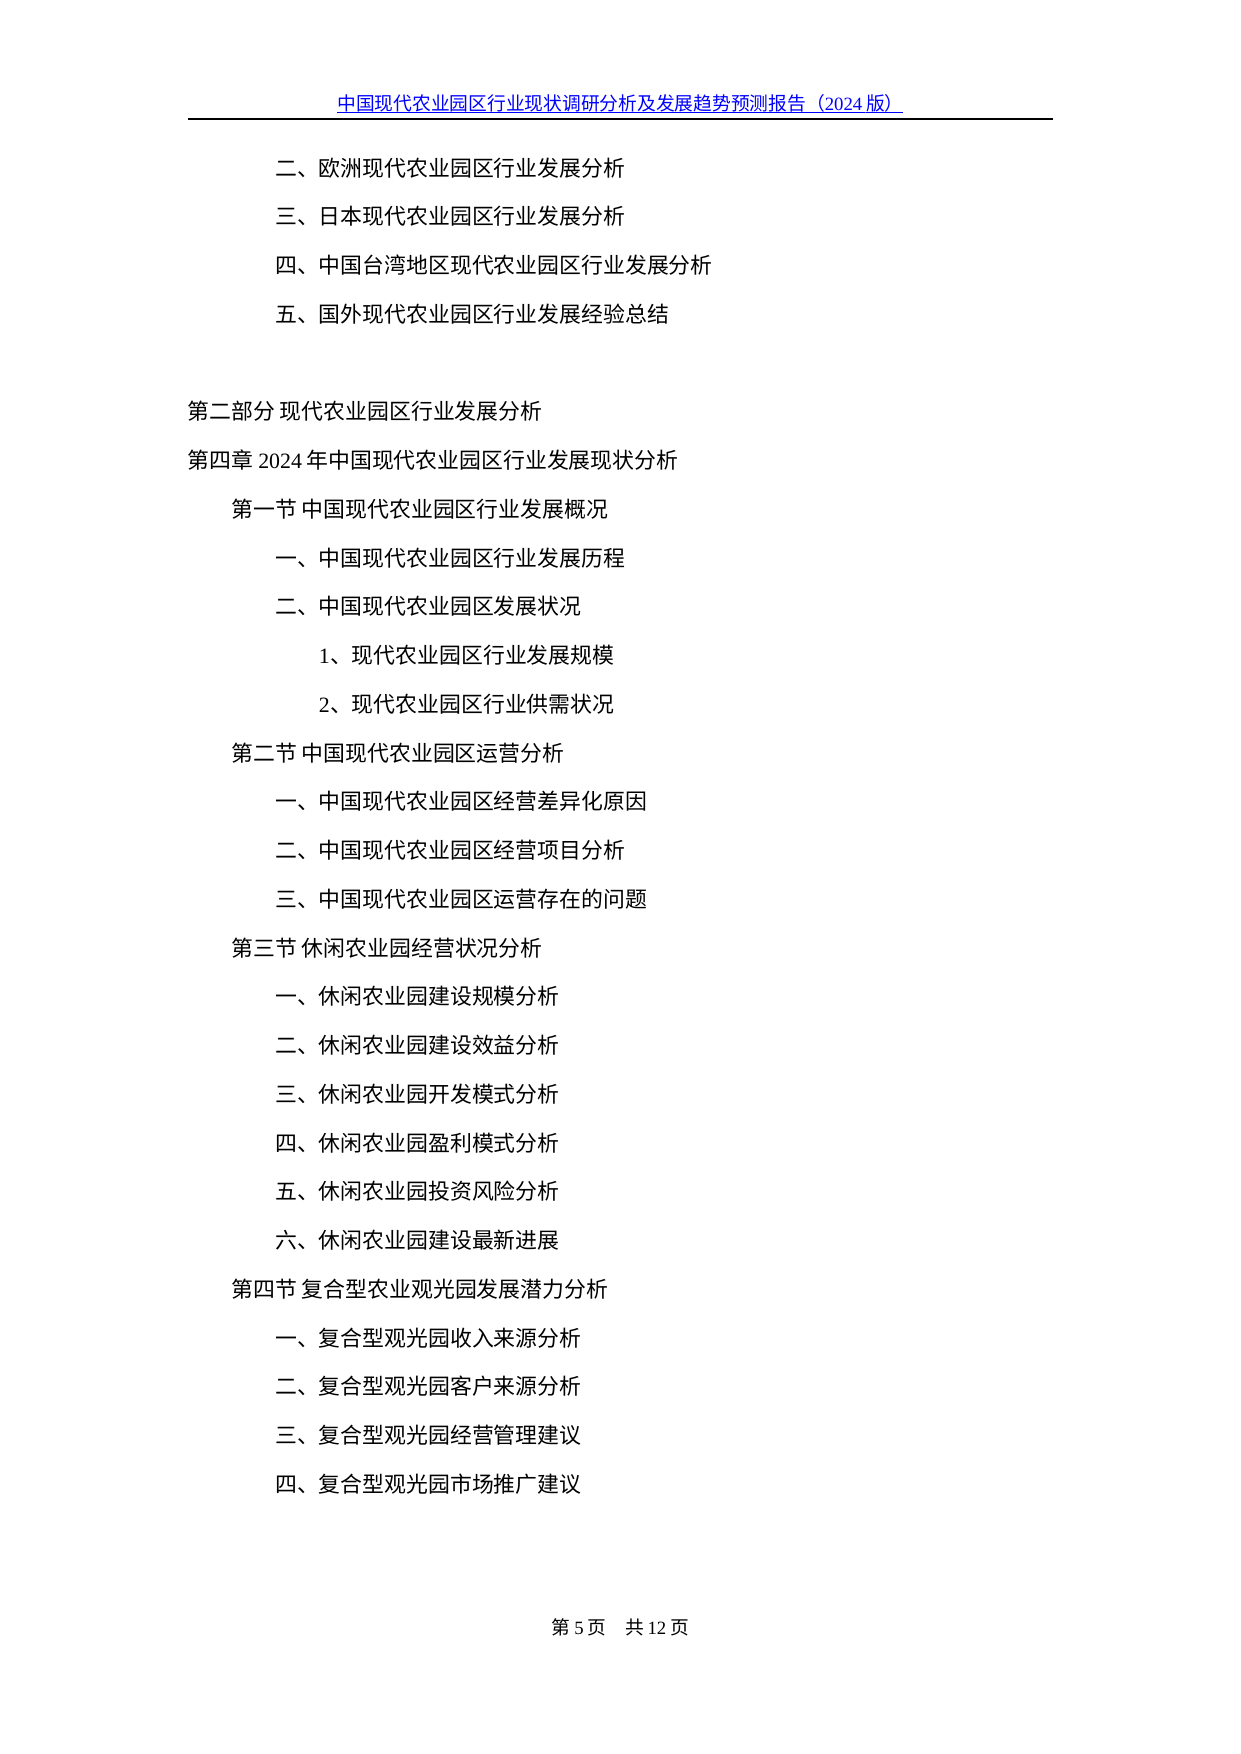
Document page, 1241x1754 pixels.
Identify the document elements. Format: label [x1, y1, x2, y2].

text [187, 150, 1053, 1499]
